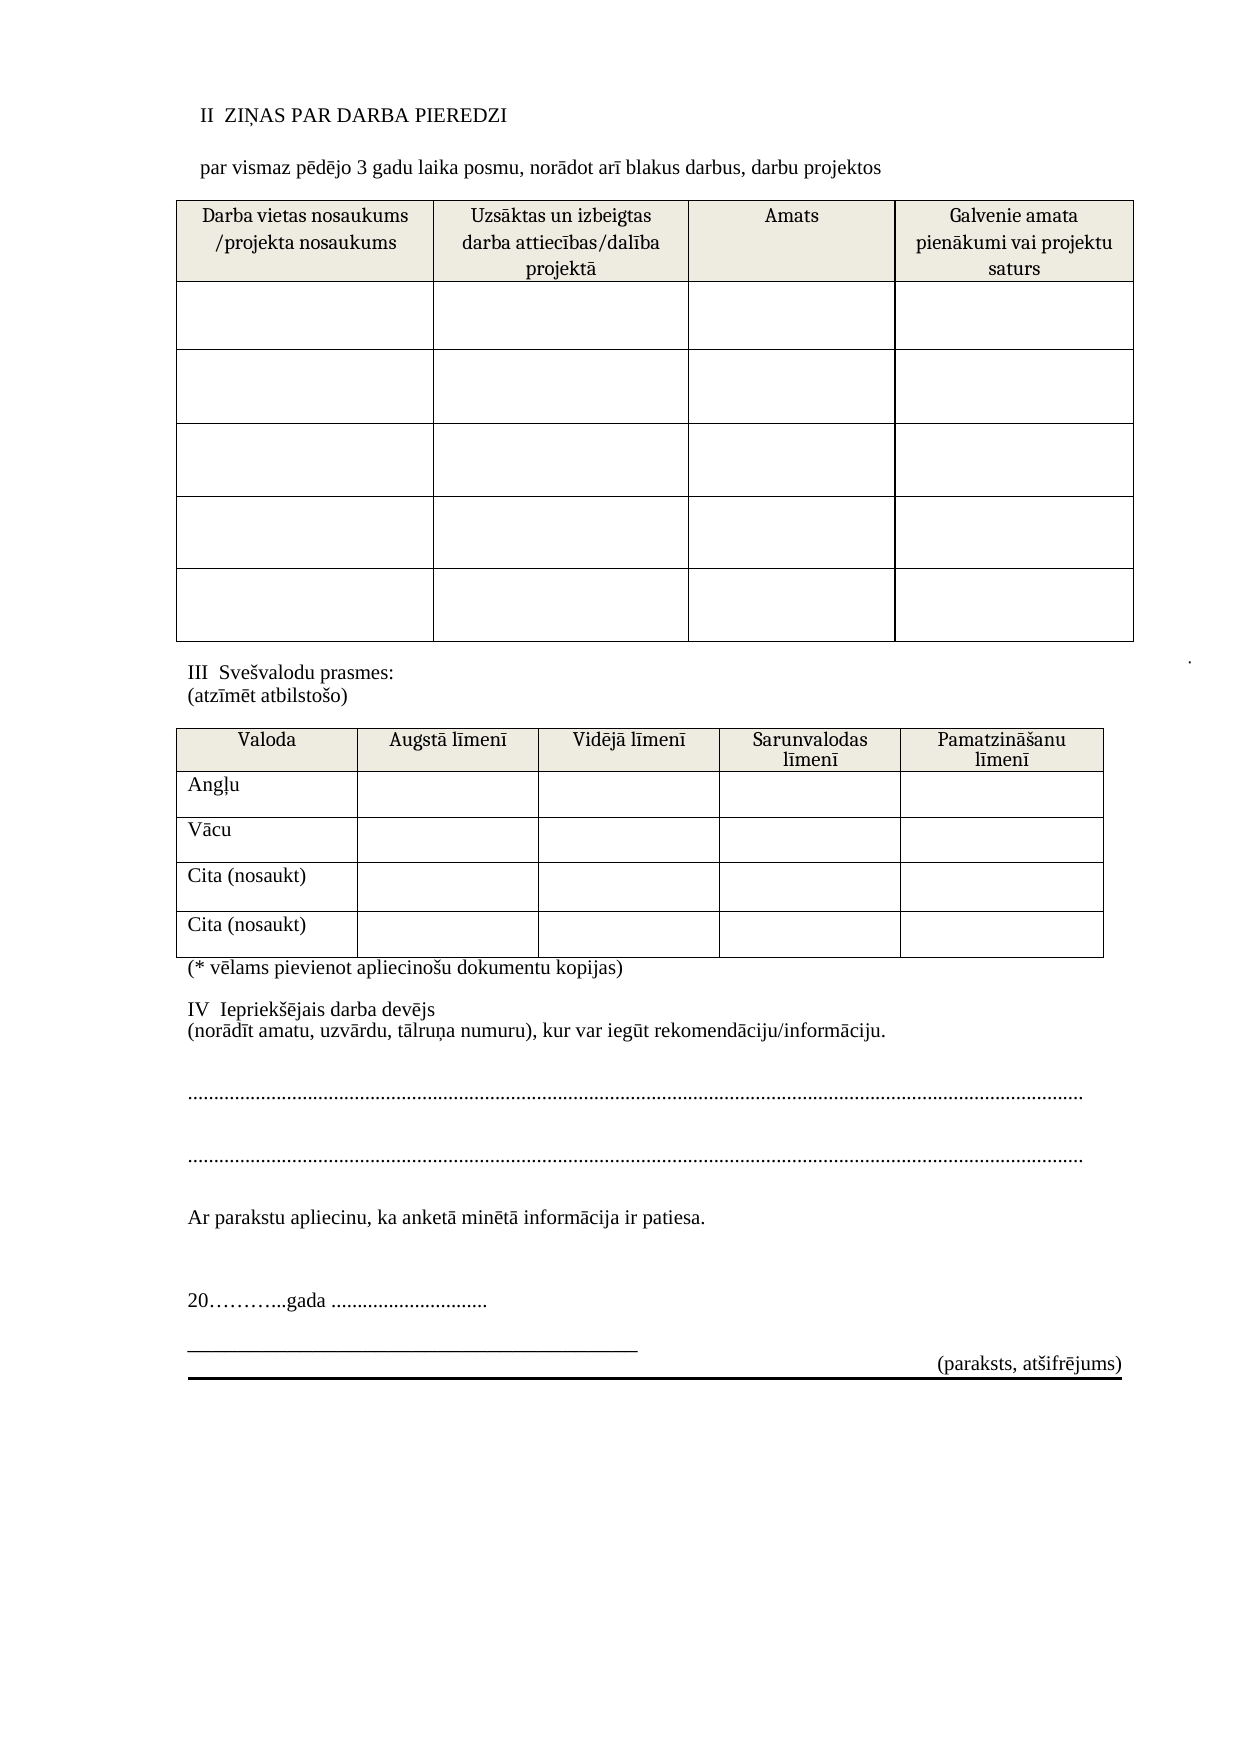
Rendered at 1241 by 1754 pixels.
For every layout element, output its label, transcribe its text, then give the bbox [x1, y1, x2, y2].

table_header Augstā līmenī [358, 729, 538, 771]
table_header Uzsāktas un izbeigtas darba attiecības/dalība projektā [434, 201, 688, 281]
table_cell [896, 350, 1133, 423]
table_header Galvenie amata pienākumi vai projektu saturs [896, 201, 1133, 281]
table_cell [901, 772, 1103, 817]
text ............................................................................................................................................................................ [187, 1145, 1122, 1166]
table_cell [689, 424, 894, 496]
table_cell [720, 772, 900, 817]
text (norādīt amatu, uzvārdu, tālruņa numuru), kur var iegūt rekomendāciju/informāciju. [187, 1020, 1122, 1041]
table_cell [689, 497, 894, 568]
table_header Pamatzināšanu līmenī [901, 729, 1103, 771]
text II ZIŅAS PAR DARBA PIEREDZI [200, 103, 1122, 127]
table_cell [539, 863, 719, 911]
table_cell [358, 772, 538, 817]
table_cell [901, 863, 1103, 911]
table_cell [896, 569, 1133, 641]
table_cell Vācu [177, 818, 357, 862]
table_cell [434, 424, 688, 496]
table_cell [177, 424, 433, 496]
table_header Darba vietas nosaukums /projekta nosaukums [177, 201, 433, 281]
table_cell [177, 497, 433, 568]
table_cell [434, 497, 688, 568]
table_cell [689, 569, 894, 641]
table_cell [896, 424, 1133, 496]
table_cell [434, 282, 688, 349]
table_cell Cita (nosaukt) [177, 863, 357, 911]
table_cell [720, 818, 900, 862]
table_cell [720, 912, 900, 957]
text 20………...gada .............................. [187, 1291, 1122, 1312]
text (atzīmēt atbilstošo) [187, 684, 1122, 707]
table_header Valoda [177, 729, 357, 771]
table_cell [539, 772, 719, 817]
text par vismaz pēdējo 3 gadu laika posmu, norādot arī blakus darbus, darbu projektos [200, 156, 1122, 179]
table_cell [177, 282, 433, 349]
text Ar parakstu apliecinu, ka anketā minētā informācija ir patiesa. [187, 1208, 1122, 1229]
text (* vēlams pievienot apliecinošu dokumentu kopijas) [187, 958, 1122, 979]
table_cell [539, 818, 719, 862]
table_cell [434, 569, 688, 641]
text (paraksts, atšifrējums) [187, 1354, 1122, 1380]
text III Svešvalodu prasmes: [187, 663, 1122, 684]
table_cell [358, 863, 538, 911]
table_cell [896, 282, 1133, 349]
table_cell [358, 818, 538, 862]
text ____________________________________ [187, 1333, 1122, 1354]
text IV Iepriekšējais darba devējs [187, 999, 1122, 1020]
table_header Sarunvalodas līmenī [720, 729, 900, 771]
table_cell Cita (nosaukt) [177, 912, 357, 957]
table_cell [901, 912, 1103, 957]
table_cell [901, 818, 1103, 862]
table_header Vidējā līmenī [539, 729, 719, 771]
table_cell Angļu [177, 772, 357, 817]
table_cell [177, 569, 433, 641]
table_cell [689, 282, 894, 349]
table_cell [434, 350, 688, 423]
table_cell [539, 912, 719, 957]
text ............................................................................................................................................................................ [187, 1083, 1122, 1104]
table_cell [358, 912, 538, 957]
table_cell [689, 350, 894, 423]
table_cell [896, 497, 1133, 568]
table_header Amats [689, 201, 894, 281]
table_cell [720, 863, 900, 911]
table_cell [177, 350, 433, 423]
